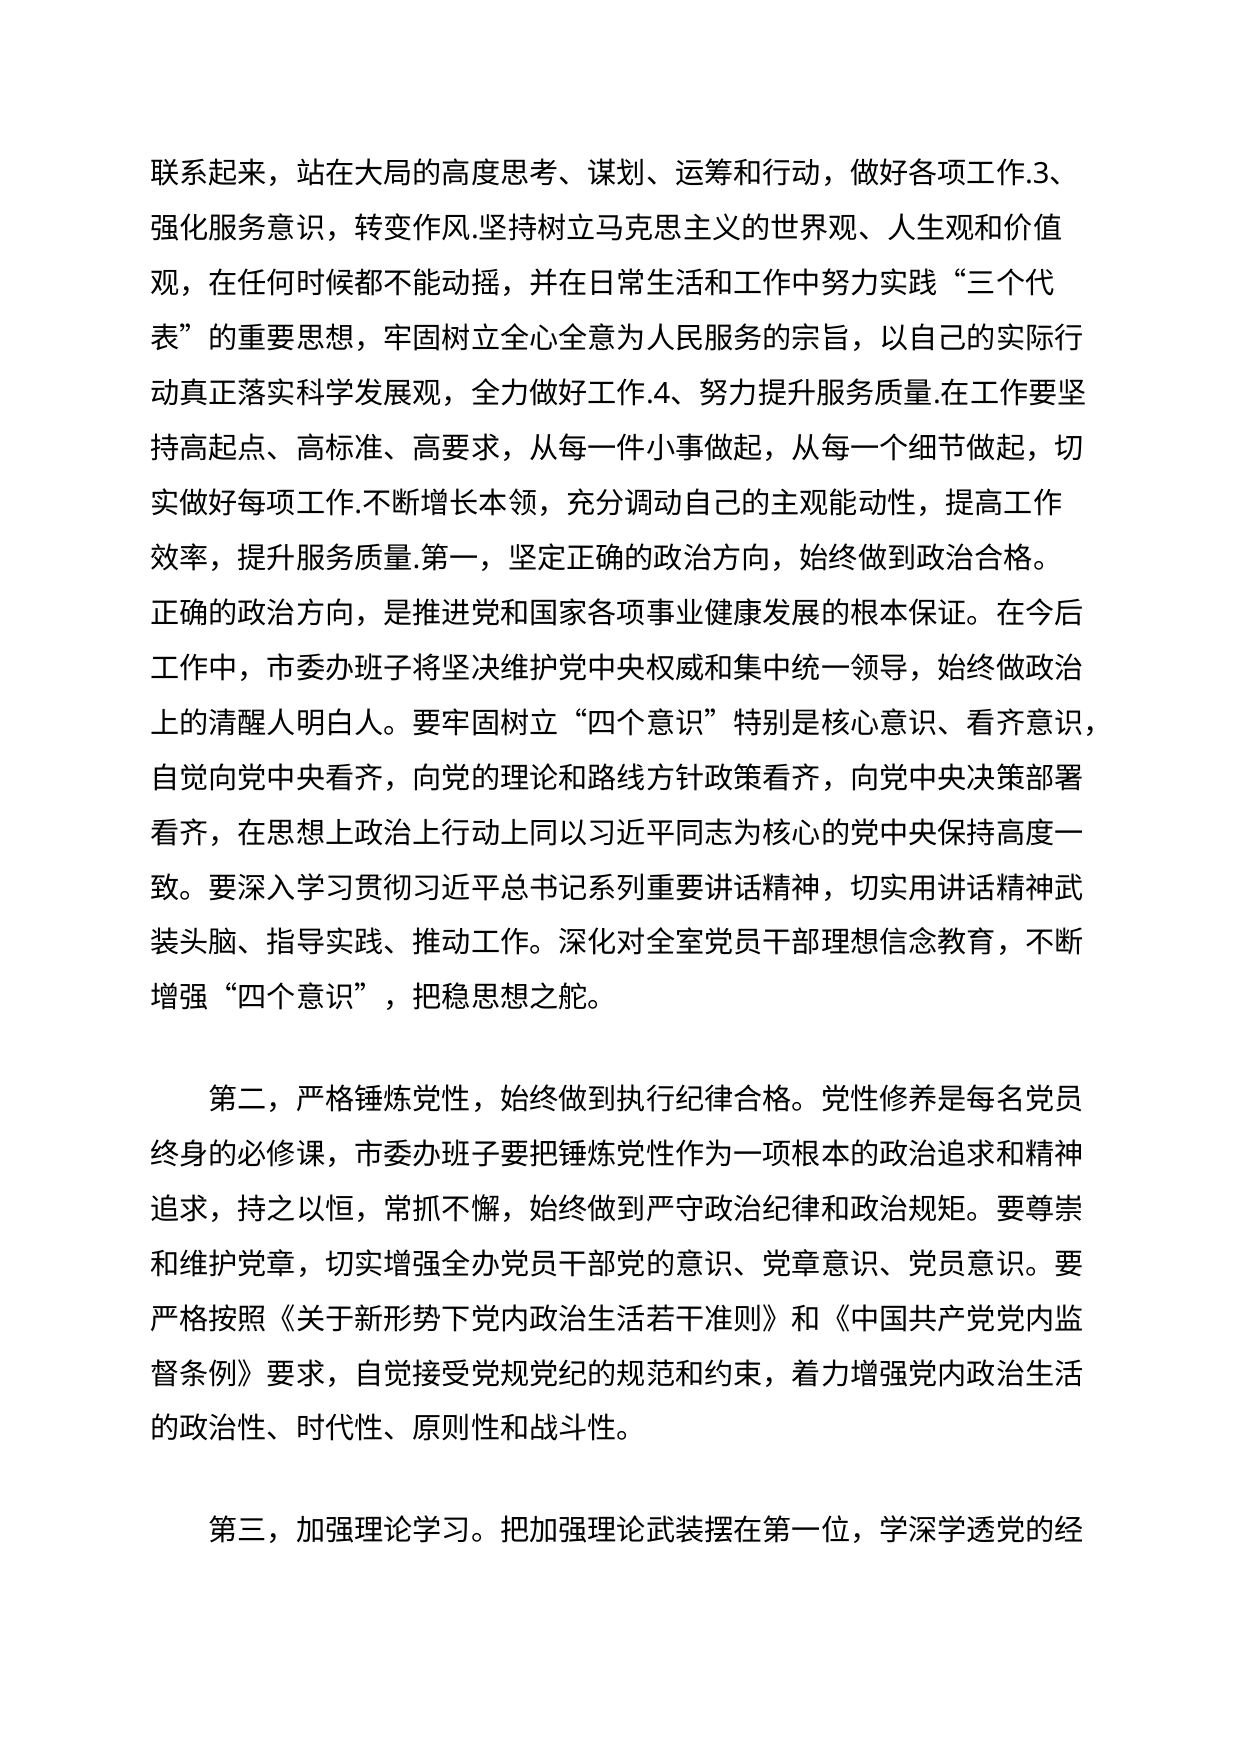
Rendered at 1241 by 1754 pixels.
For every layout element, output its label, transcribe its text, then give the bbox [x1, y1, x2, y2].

text 第二，严格锤炼党性，始终做到执行纪律合格。党性修养是每名党员终身的必修课，市委办班子要把锤炼党性作为一项根本的政治追求和精神追求，持之以恒，常抓不懈，始终做到严守政治纪律和政治规矩。要尊崇和维护党章，切实增强全办党员干部党的意识、党章意识、党员意识。要严格按照《关于新形势下党内政治生活若干准则》和《中国共产党党内监督条例》要求，自觉接受党规党纪的规范和约束，着力增强党内政治生活的政治性、时代性、原则性和战斗性。 [150, 1076, 1090, 1447]
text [150, 1507, 1090, 1549]
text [150, 150, 1090, 1016]
